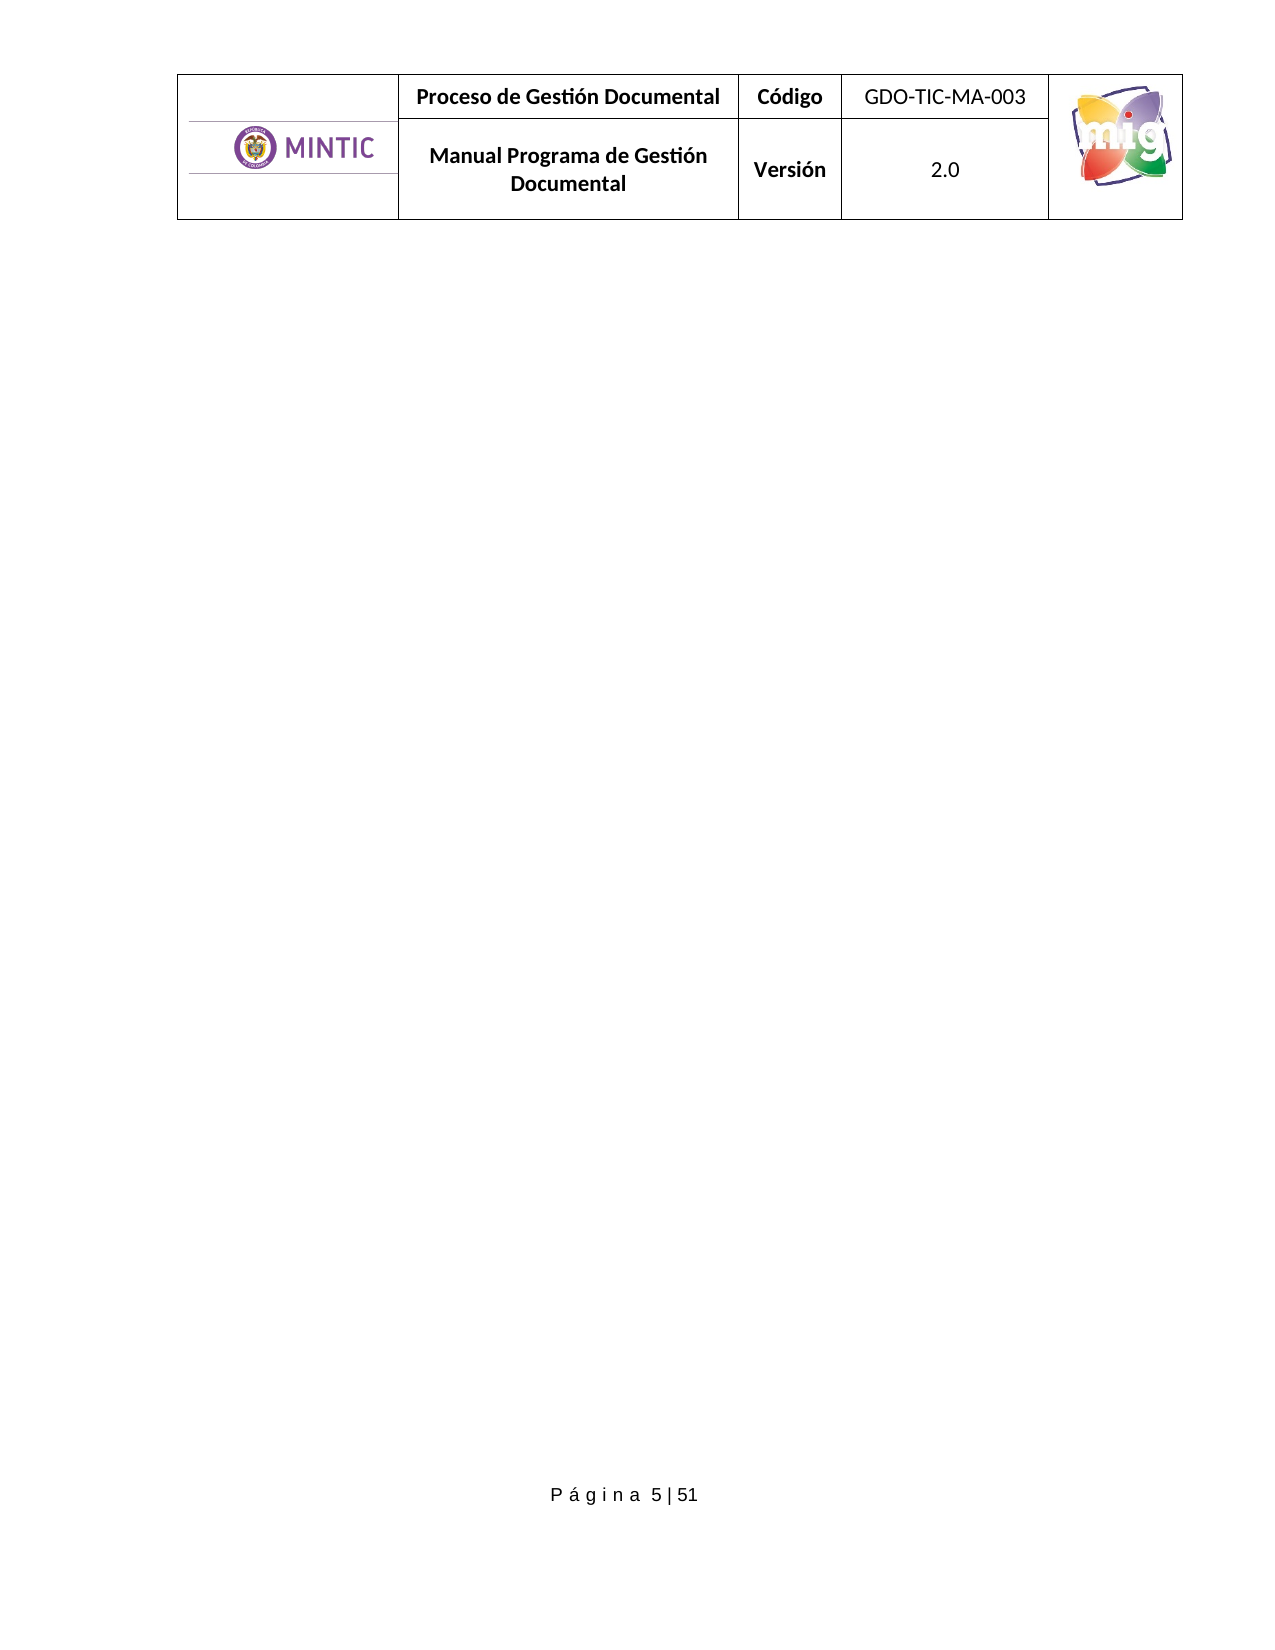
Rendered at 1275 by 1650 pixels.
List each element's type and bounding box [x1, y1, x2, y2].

picture [188, 120, 399, 174]
picture [1058, 75, 1182, 192]
